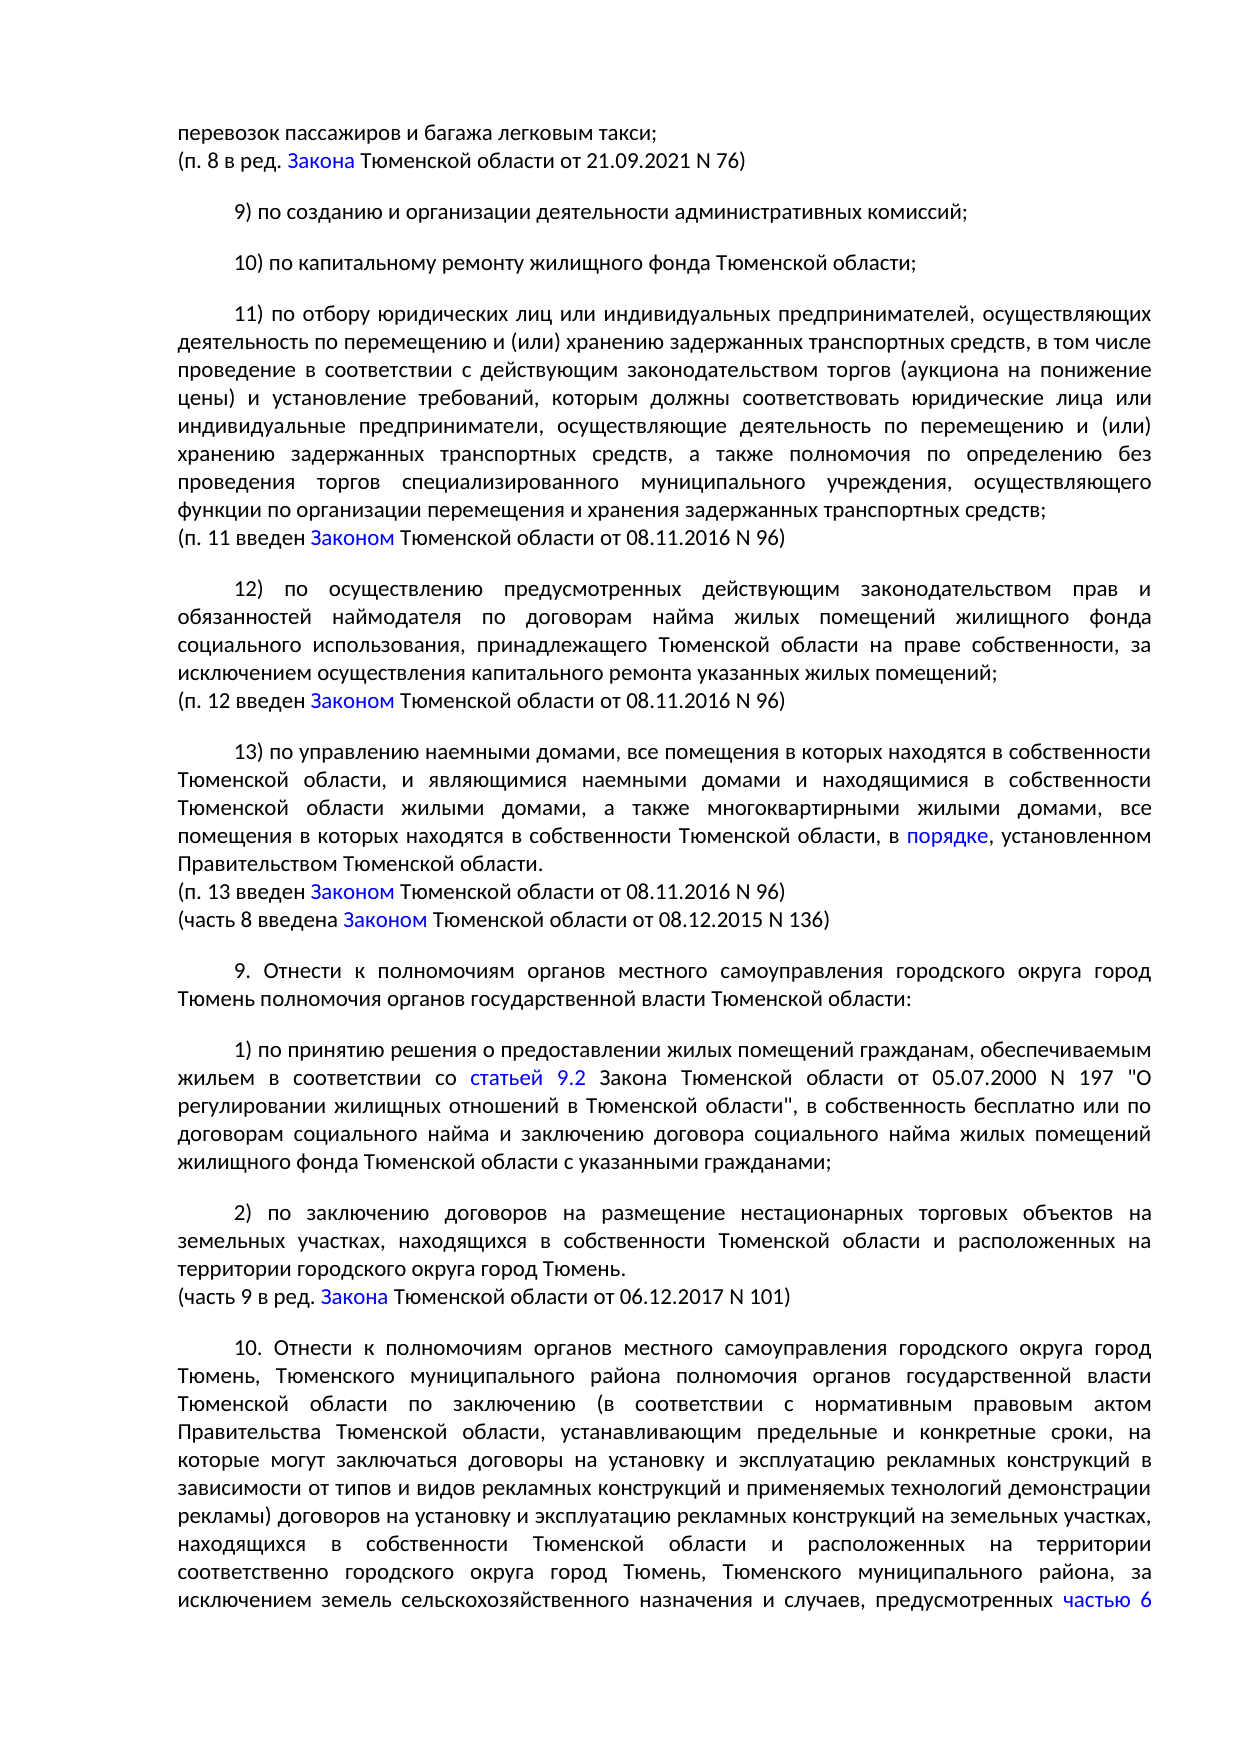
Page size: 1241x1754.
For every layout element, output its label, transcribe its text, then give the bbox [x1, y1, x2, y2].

text 10) по капитальному ремонту жилищного фонда Тюменской области; [177, 248, 1152, 276]
text 2) по заключению договоров на размещение нестационарных торговых объектов на земельных участках, находящихся в собственности Тюменской области и расположенных на территории городского округа город Тюмень. [177, 1198, 1152, 1282]
text 9. Отнести к полномочиям органов местного самоуправления городского округа город Тюмень полномочия органов государственной власти Тюменской области: [177, 956, 1152, 1012]
text 13) по управлению наемными домами, все помещения в которых находятся в собственности Тюменской области, и являющимися наемными домами и находящимися в собственности Тюменской области жилыми домами, а также многоквартирными жилыми домами, все помещения в которых находятся в собственности Тюменской области, в порядке, установленном Правительством Тюменской области. [177, 737, 1152, 877]
text 12) по осуществлению предусмотренных действующим законодательством прав и обязанностей наймодателя по договорам найма жилых помещений жилищного фонда социального использования, принадлежащего Тюменской области на праве собственности, за исключением осуществления капитального ремонта указанных жилых помещений; [177, 574, 1152, 686]
text (п. 13 введен Законом Тюменской области от 08.11.2016 N 96) [177, 877, 1152, 905]
text 11) по отбору юридических лиц или индивидуальных предпринимателей, осуществляющих деятельность по перемещению и (или) хранению задержанных транспортных средств, в том числе проведение в соответствии с действующим законодательством торгов (аукциона на понижение цены) и установление требований, которым должны соответствовать юридические лица или индивидуальные предприниматели, осуществляющие деятельность по перемещению и (или) хранению задержанных транспортных средств, а также полномочия по определению без проведения торгов специализированного муниципального учреждения, осуществляющего функции по организации перемещения и хранения задержанных транспортных средств; [177, 299, 1152, 523]
text (п. 8 в ред. Закона Тюменской области от 21.09.2021 N 76) [177, 146, 1152, 174]
text (п. 11 введен Законом Тюменской области от 08.11.2016 N 96) [177, 523, 1152, 551]
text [177, 118, 1152, 146]
text (часть 8 введена Законом Тюменской области от 08.12.2015 N 136) [177, 905, 1152, 933]
text 1) по принятию решения о предоставлении жилых помещений гражданам, обеспечиваемым жильем в соответствии со статьей 9.2 Закона Тюменской области от 05.07.2000 N 197 "О регулировании жилищных отношений в Тюменской области", в собственность бесплатно или по договорам социального найма и заключению договора социального найма жилых помещений жилищного фонда Тюменской области с указанными гражданами; [177, 1035, 1152, 1175]
text (часть 9 в ред. Закона Тюменской области от 06.12.2017 N 101) [177, 1282, 1152, 1310]
text (п. 12 введен Законом Тюменской области от 08.11.2016 N 96) [177, 686, 1152, 714]
text 9) по созданию и организации деятельности административных комиссий; [177, 197, 1152, 225]
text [177, 1333, 1152, 1613]
